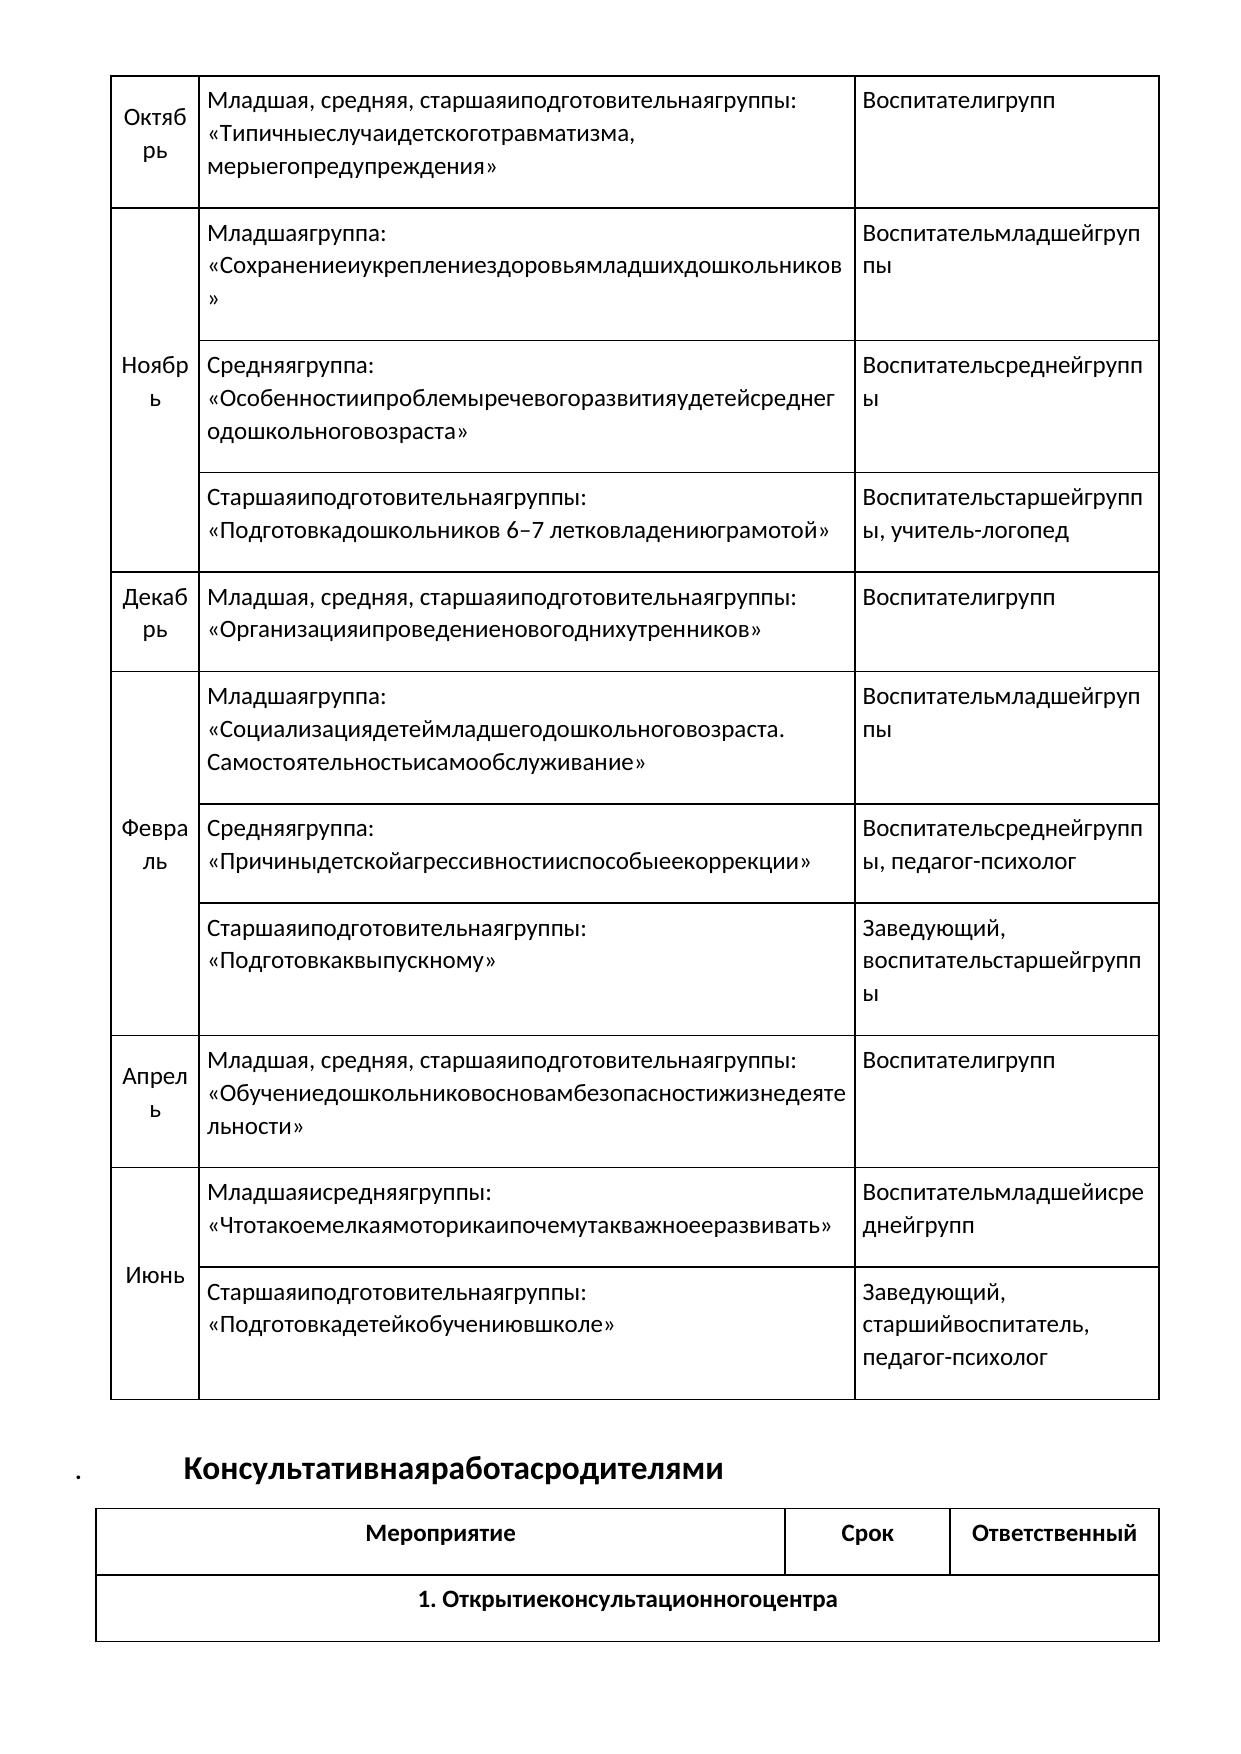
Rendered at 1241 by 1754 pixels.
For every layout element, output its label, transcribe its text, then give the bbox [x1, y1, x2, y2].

table_cell Младшаягруппа: «Социализациядетеймладшегодошкольноговозраста. Самостоятельностьисамообслуживание» [200, 672, 854, 803]
text . Консультативнаяработасродителями [75, 1447, 1165, 1488]
table_cell Средняягруппа: «Причиныдетскойагрессивностииспособыеекоррекции» [200, 805, 854, 902]
table_cell 1. Открытиеконсультационногоцентра [97, 1576, 1158, 1641]
table_cell Воспитателигрупп [856, 1036, 1158, 1167]
table_cell Июнь [112, 1168, 198, 1398]
table_cell Ноябрь [112, 209, 198, 571]
table_cell Воспитательсреднейгруппы, педагог-психолог [856, 805, 1158, 902]
table_cell Воспитателигрупп [856, 573, 1158, 671]
table_cell Младшая, средняя, старшаяиподготовительнаягруппы: «Типичныеслучаидетскоготравматизма, мерыегопредупреждения» [200, 77, 854, 207]
table_cell Младшаягруппа: «Сохранениеиукреплениездоровьямладшихдошкольников» [200, 209, 854, 339]
table_cell Заведующий, воспитательстаршейгруппы [856, 904, 1158, 1034]
table_cell Воспитательмладшейгруппы [856, 672, 1158, 803]
table_cell Воспитательмладшейгруппы [856, 209, 1158, 339]
table_header Срок [786, 1509, 949, 1574]
table_cell Апрель [112, 1036, 198, 1167]
table_cell Старшаяиподготовительнаягруппы: «Подготовкаквыпускному» [200, 904, 854, 1034]
table_cell Старшаяиподготовительнаягруппы: «Подготовкадетейкобучениювшколе» [200, 1268, 854, 1398]
table_cell Февраль [112, 672, 198, 1034]
table_header Мероприятие [97, 1509, 784, 1574]
table_cell Воспитательсреднейгруппы [856, 341, 1158, 472]
table_cell Младшая, средняя, старшаяиподготовительнаягруппы: «Организацияипроведениеновогоднихутренников» [200, 573, 854, 671]
table_cell Младшаяисредняягруппы: «Чтотакоемелкаямоторикаипочемутакважноееразвивать» [200, 1168, 854, 1266]
table_cell Старшаяиподготовительнаягруппы: «Подготовкадошкольников 6–7 летковладениюграмотой» [200, 473, 854, 571]
table_cell Средняягруппа: «Особенностиипроблемыречевогоразвитияудетейсреднегодошкольноговозраста» [200, 341, 854, 472]
table_cell Воспитателигрупп [856, 77, 1158, 207]
table_cell Воспитательмладшейисреднейгрупп [856, 1168, 1158, 1266]
table_cell Декабрь [112, 573, 198, 671]
table_header Ответственный [951, 1509, 1158, 1574]
table_cell Октябрь [112, 77, 198, 207]
table_cell Воспитательстаршейгруппы, учитель-логопед [856, 473, 1158, 571]
table_cell Младшая, средняя, старшаяиподготовительнаягруппы: «Обучениедошкольниковосновамбезопасностижизнедеятельности» [200, 1036, 854, 1167]
table_cell Заведующий, старшийвоспитатель, педагог-психолог [856, 1268, 1158, 1398]
